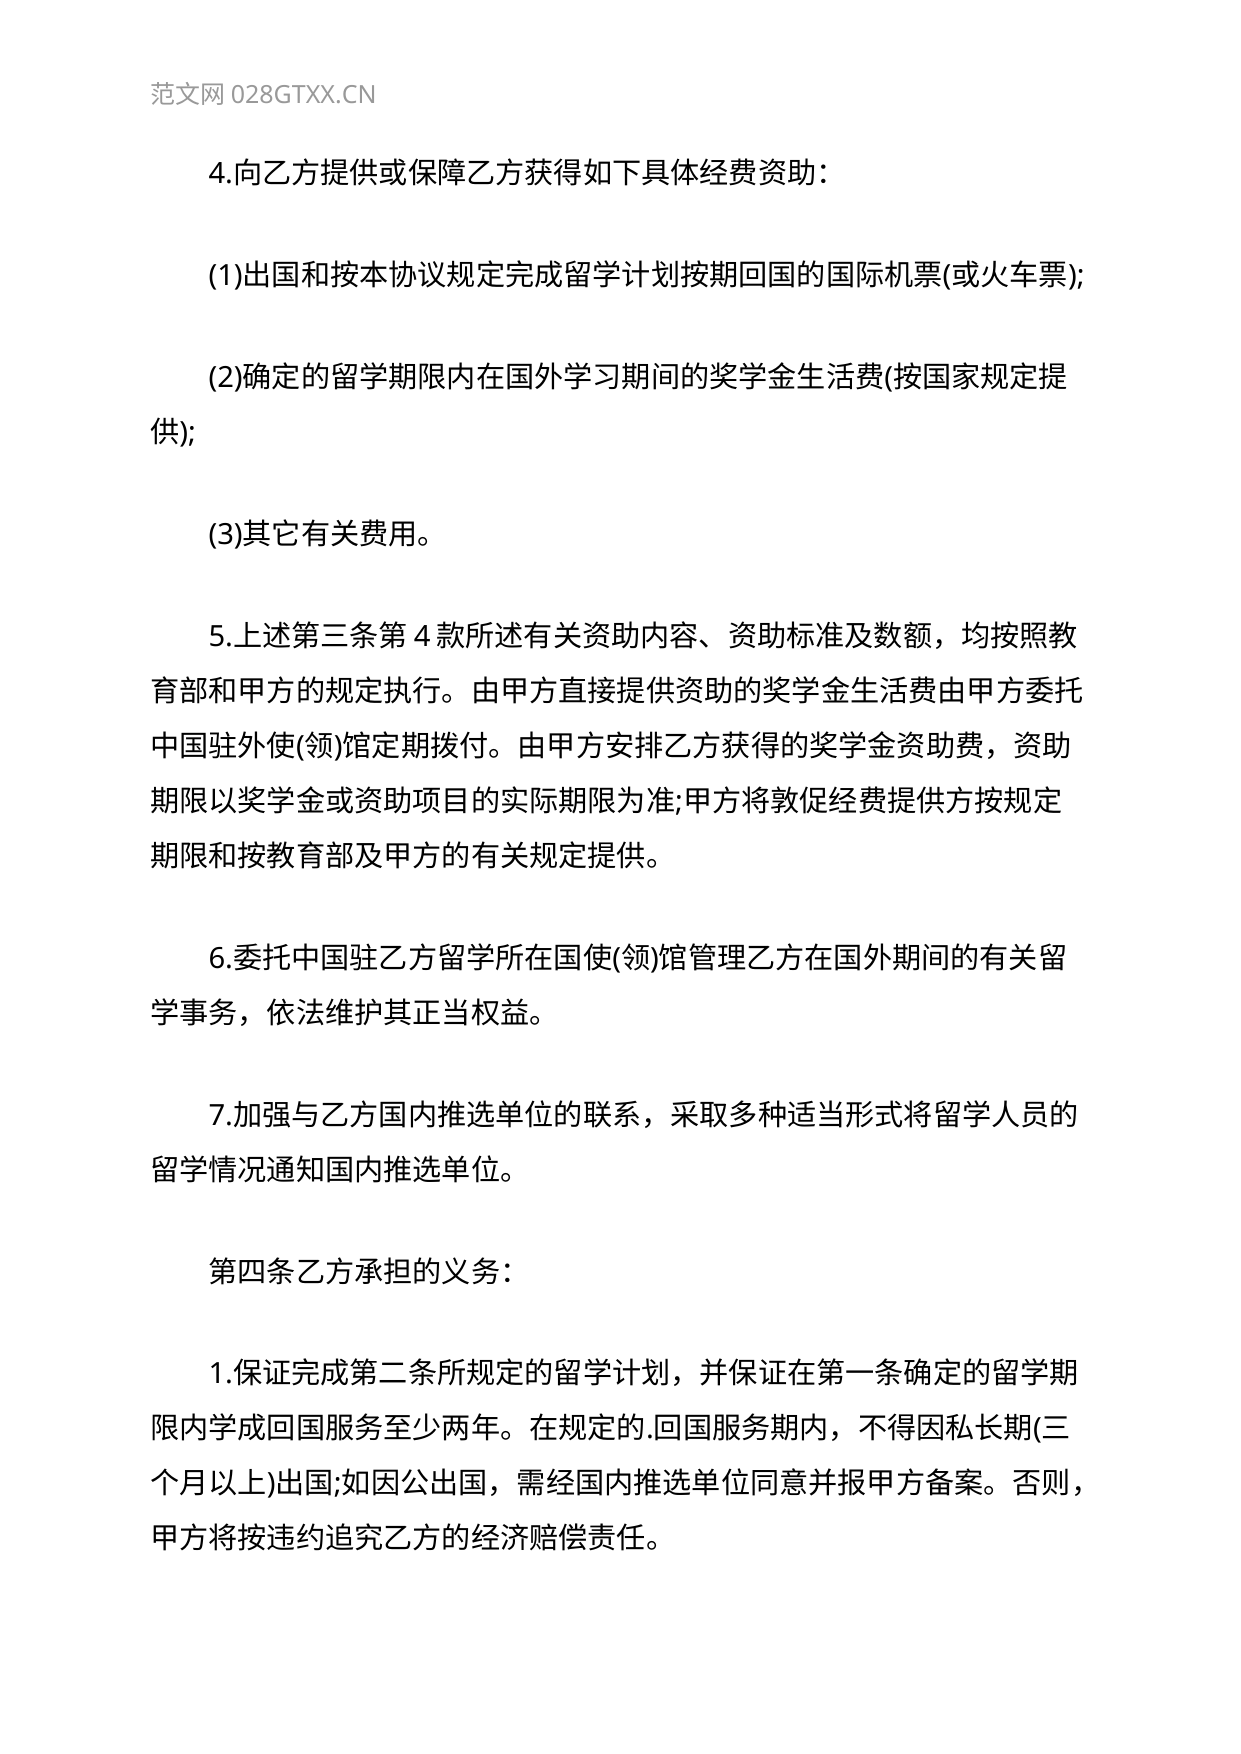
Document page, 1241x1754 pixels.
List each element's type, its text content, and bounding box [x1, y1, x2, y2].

text 1.保证完成第二条所规定的留学计划，并保证在第一条确定的留学期限内学成回国服务至少两年。在规定的.回国服务期内，不得因私长期(三个月以上)出国;如因公出国，需经国内推选单位同意并报甲方备案。否则，甲方将按违约追究乙方的经济赔偿责任。 [150, 1350, 1090, 1557]
text 第四条乙方承担的义务： [150, 1248, 1090, 1290]
text 7.加强与乙方国内推选单位的联系，采取多种适当形式将留学人员的留学情况通知国内推选单位。 [150, 1091, 1090, 1189]
text (3)其它有关费用。 [150, 511, 1090, 553]
text 4.向乙方提供或保障乙方获得如下具体经费资助： [150, 150, 1090, 192]
text (1)出国和按本协议规定完成留学计划按期回国的国际机票(或火车票); [150, 252, 1090, 294]
text (2)确定的留学期限内在国外学习期间的奖学金生活费(按国家规定提供); [150, 354, 1090, 451]
text 5.上述第三条第4款所述有关资助内容、资助标准及数额，均按照教育部和甲方的规定执行。由甲方直接提供资助的奖学金生活费由甲方委托中国驻外使(领)馆定期拨付。由甲方安排乙方获得的奖学金资助费，资助期限以奖学金或资助项目的实际期限为准;甲方将敦促经费提供方按规定期限和按教育部及甲方的有关规定提供。 [150, 613, 1090, 875]
text 6.委托中国驻乙方留学所在国使(领)馆管理乙方在国外期间的有关留学事务，依法维护其正当权益。 [150, 934, 1090, 1032]
